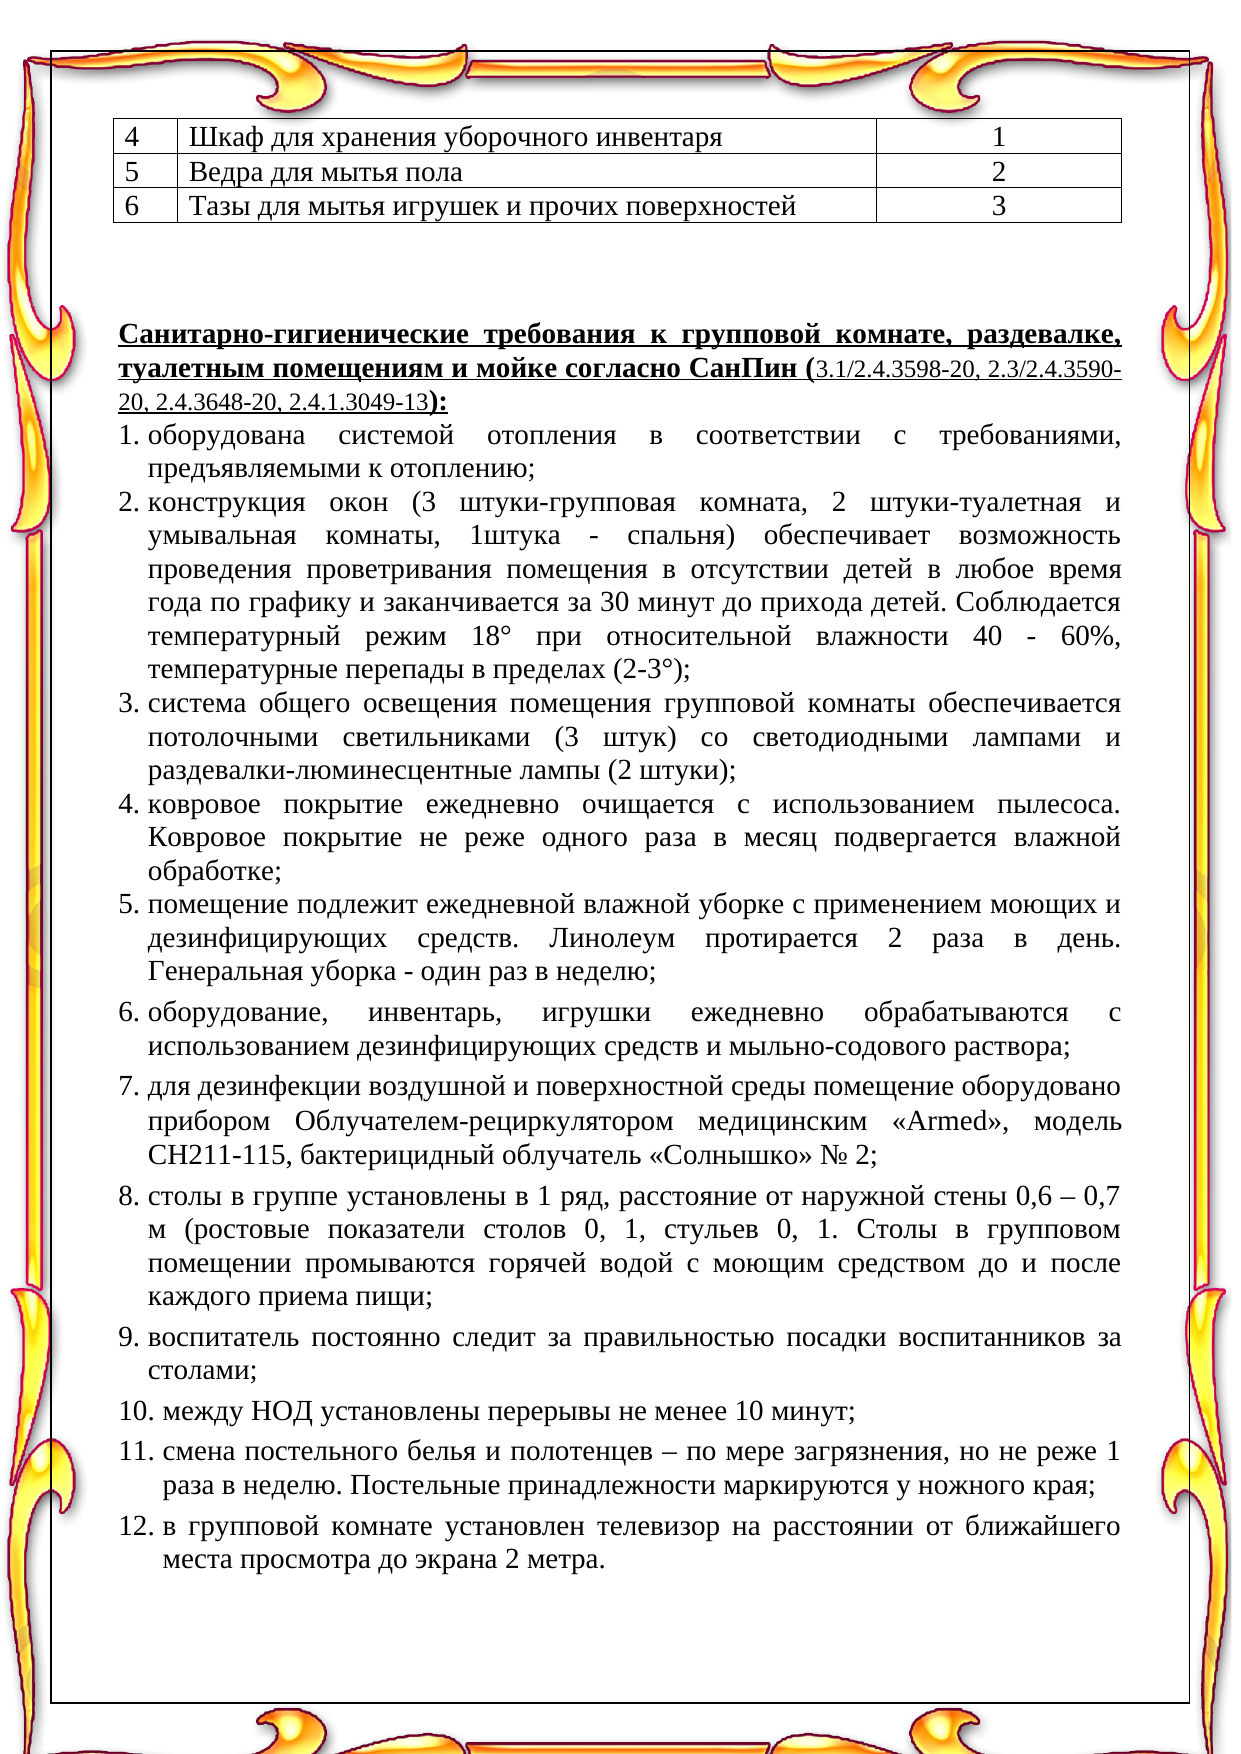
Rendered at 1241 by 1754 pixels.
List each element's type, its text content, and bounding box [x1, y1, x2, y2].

list смена постельного белья и полотенцев – по мере загрязнения, но не реже 1 раза в неделю. Постельные принадлежности маркируются у ножного края; [118, 1433, 1122, 1501]
list столы в группе установлены в 1 ряд, расстояние от наружной стены 0,6 – 0,7 м (ростовые показатели столов 0, 1, стульев 0, 1. Столы в групповом помещении промываются горячей водой с моющим средством до и после каждого приема пищи; [118, 1178, 1122, 1312]
picture [1, 39, 1232, 1754]
list для дезинфекции воздушной и поверхностной среды помещение оборудовано прибором Облучателем-рециркулятором медицинским «Armed», модель СН211-115, бактерицидный облучатель «Солнышко» № 2; [118, 1068, 1122, 1171]
text Санитарно-гигиенические требования к групповой комнате, раздевалке, туалетным помещениям и мойке согласно СанПин (3.1/2.4.3598-20, 2.3/2.4.3590-20, 2.4.3648-20, 2.4.1.3049-13): [118, 347, 1122, 379]
list между НОД установлены перерывы не менее 10 минут; [118, 1393, 1122, 1427]
table_cell Тазы для мытья игрушек и прочих поверхностей [178, 188, 876, 222]
table_cell 4 [114, 119, 177, 153]
table_cell 1 [877, 119, 1121, 153]
text Санитарно-гигиенические требования к групповой комнате, раздевалке, туалетным помещениям и мойке согласно СанПин (3.1/2.4.3598-20, 2.3/2.4.3590-20, 2.4.3648-20, 2.4.1.3049-13): [118, 380, 1122, 417]
list оборудование, инвентарь, игрушки ежедневно обрабатываются с использованием дезинфицирующих средств и мыльно-содового раствора; [118, 994, 1122, 1061]
table_cell 5 [114, 154, 177, 187]
list конструкция окон (3 штуки-групповая комната, 2 штуки-туалетная и умывальная комнаты, 1штука - спальня) обеспечивает возможность проведения проветривания помещения в отсутствии детей в любое время года по графику и заканчивается за 30 минут до прихода детей. Соблюдается температурный режим 18° при относительной влажности 40 - 60%, температурные перепады в пределах (2-3°); [118, 484, 1122, 685]
list воспитатель постоянно следит за правильностью посадки воспитанников за столами; [118, 1319, 1122, 1386]
list ковровое покрытие ежедневно очищается с использованием пылесоса. Ковровое покрытие не реже одного раза в месяц подвергается влажной обработке; [118, 786, 1122, 886]
table_cell Ведра для мытья пола [178, 154, 876, 187]
list система общего освещения помещения групповой комнаты обеспечивается потолочными светильниками (3 штук) со светодиодными лампами и раздевалки-люминесцентные лампы (2 штуки); [118, 685, 1122, 786]
list оборудована системой отопления в соответствии с требованиями, предъявляемыми к отоплению; [118, 417, 1122, 484]
table_cell 3 [877, 188, 1121, 222]
table_cell Шкаф для хранения уборочного инвентаря [178, 119, 876, 153]
list в групповой комнате установлен телевизор на расстоянии от ближайшего места просмотра до экрана 2 метра. [118, 1508, 1122, 1575]
table_cell 6 [114, 188, 177, 222]
table_cell 2 [877, 154, 1121, 187]
text Санитарно-гигиенические требования к групповой комнате, раздевалке, туалетным помещениям и мойке согласно СанПин (3.1/2.4.3598-20, 2.3/2.4.3590-20, 2.4.3648-20, 2.4.1.3049-13): [118, 316, 1122, 345]
list помещение подлежит ежедневной влажной уборке с применением моющих и дезинфицирующих средств. Линолеум протирается 2 раза в день. Генеральная уборка - один раз в неделю; [118, 886, 1122, 987]
